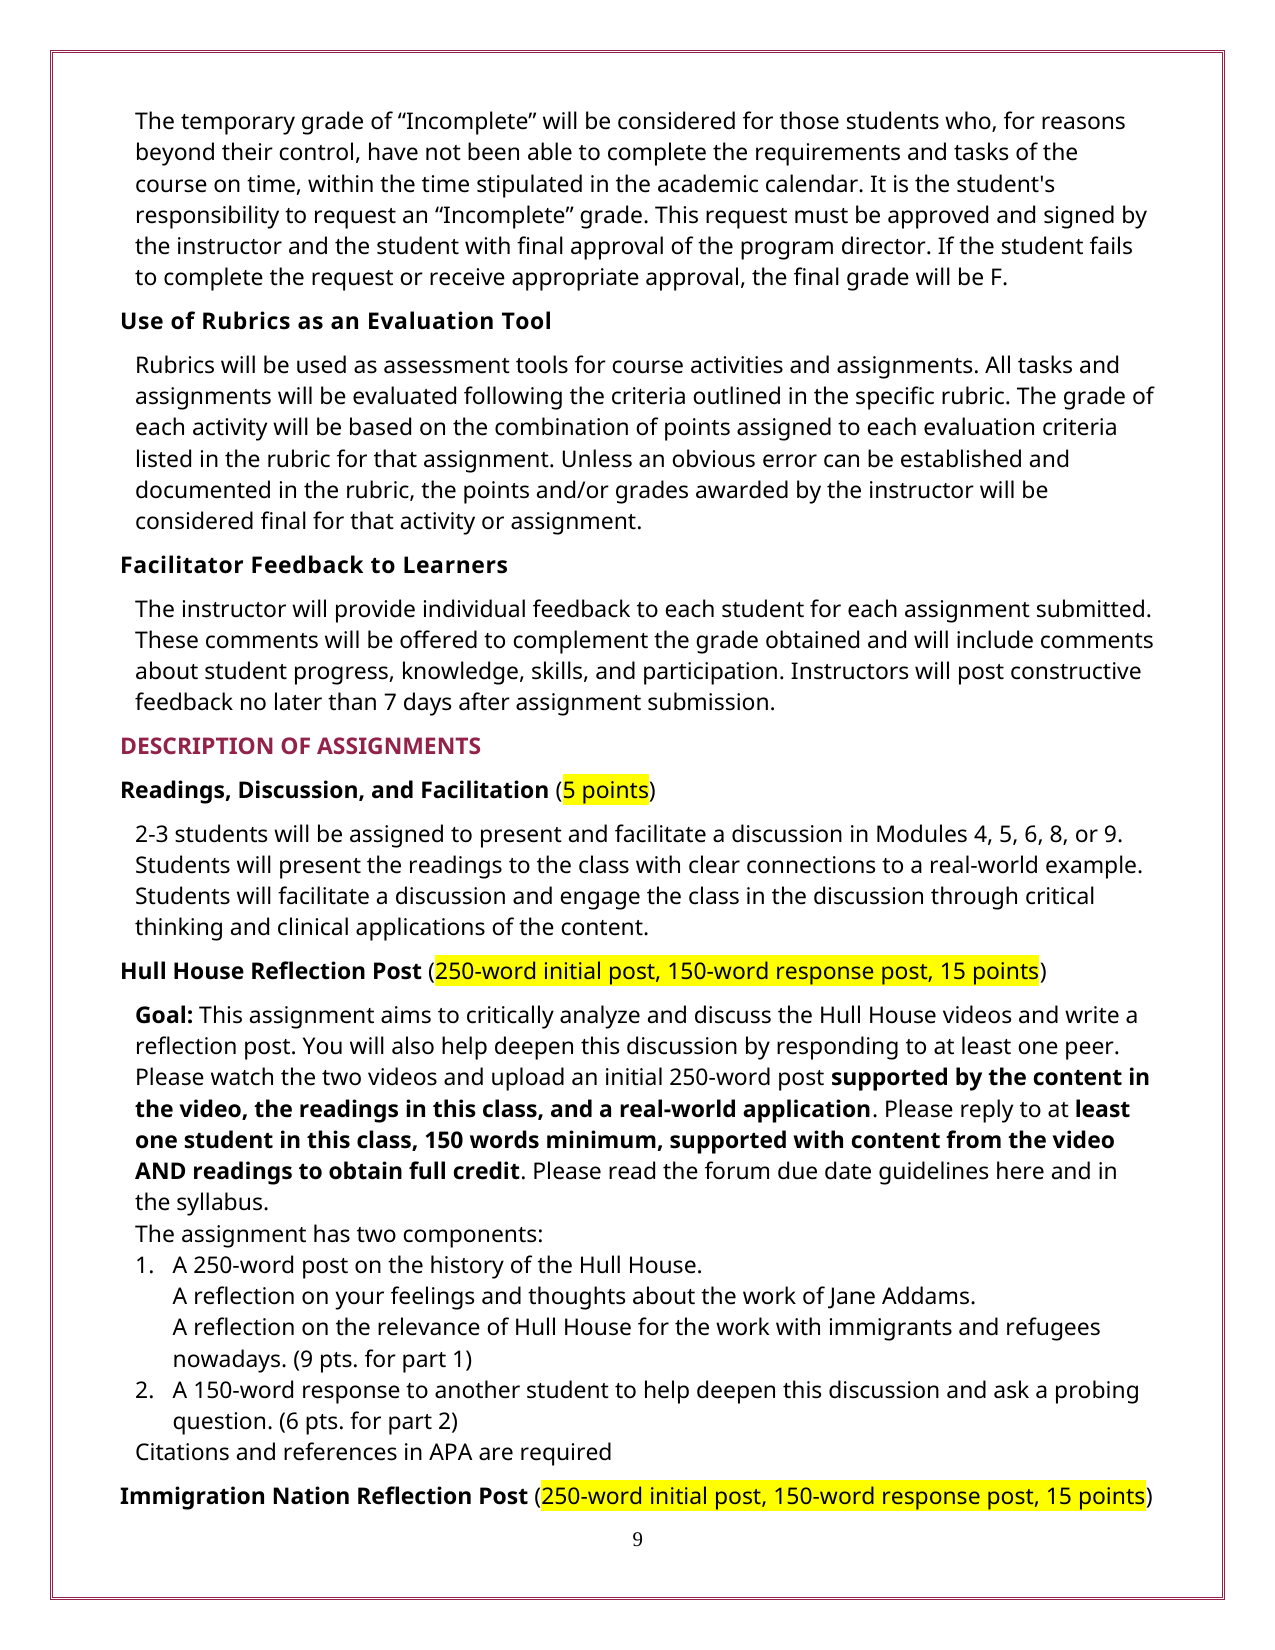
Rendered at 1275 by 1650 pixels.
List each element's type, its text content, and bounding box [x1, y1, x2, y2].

list A reflection on your feelings and thoughts about the work of Jane Addams. [172, 1280, 1155, 1311]
text Use of Rubrics as an Evaluation Tool [120, 305, 1155, 336]
list A reflection on the relevance of Hull House for the work with immigrants and refugees nowadays. (9 pts. for part 1) [172, 1311, 1155, 1374]
text The assignment has two components: [135, 1217, 1155, 1249]
text Immigration Nation Reflection Post (250-word initial post, 150-word response post, 15 points) [120, 1480, 541, 1511]
text Facilitator Feedback to Learners [120, 549, 1155, 580]
text Readings, Discussion, and Facilitation (5 points) [649, 774, 1155, 805]
list A 250-word post on the history of the Hull House. [135, 1249, 1155, 1280]
text Citations and references in APA are required [135, 1436, 1155, 1467]
text The instructor will provide individual feedback to each student for each assignment submitted. These comments will be offered to complement the grade obtained and will include comments about student progress, knowledge, skills, and participation. Instructors will post constructive feedback no later than 7 days after assignment submission. [135, 592, 1155, 717]
text Hull House Reflection Post (250-word initial post, 150-word response post, 15 points) [120, 955, 435, 986]
text The temporary grade of “Incomplete” will be considered for those students who, for reasons beyond their control, have not been able to complete the requirements and tasks of the course on time, within the time stipulated in the academic calendar. It is the student's responsibility to request an “Incomplete” grade. This request must be approved and signed by the instructor and the student with final approval of the program director. If the student fails to complete the request or receive appropriate approval, the final grade will be F. [135, 105, 1155, 292]
text DESCRIPTION OF ASSIGNMENTS [120, 730, 1155, 761]
text 2-3 students will be assigned to present and facilitate a discussion in Modules 4, 5, 6, 8, or 9. Students will present the readings to the class with clear connections to a real-world example. Students will facilitate a discussion and engage the class in the discussion through critical thinking and clinical applications of the content. [135, 817, 1155, 942]
text Goal: This assignment aims to critically analyze and discuss the Hull House videos and write a reflection post. You will also help deepen this discussion by responding to at least one peer. [135, 999, 1155, 1061]
list A 150-word response to another student to help deepen this discussion and ask a probing question. (6 pts. for part 2) [135, 1374, 1155, 1436]
text Please watch the two videos and upload an initial 250-word post supported by the content in the video, the readings in this class, and a real-world application. Please reply to at least one student in this class, 150 words minimum, supported with content from the video AND readings to obtain full credit. Please read the forum due date guidelines here and in the syllabus. [135, 1061, 1155, 1217]
text Rubrics will be used as assessment tools for course activities and assignments. All tasks and assignments will be evaluated following the criteria outlined in the specific rubric. The grade of each activity will be based on the combination of points assigned to each evaluation criteria listed in the rubric for that assignment. Unless an obvious error can be established and documented in the rubric, the points and/or grades awarded by the instructor will be considered final for that activity or assignment. [135, 349, 1155, 536]
text Readings, Discussion, and Facilitation (5 points) [120, 774, 563, 805]
